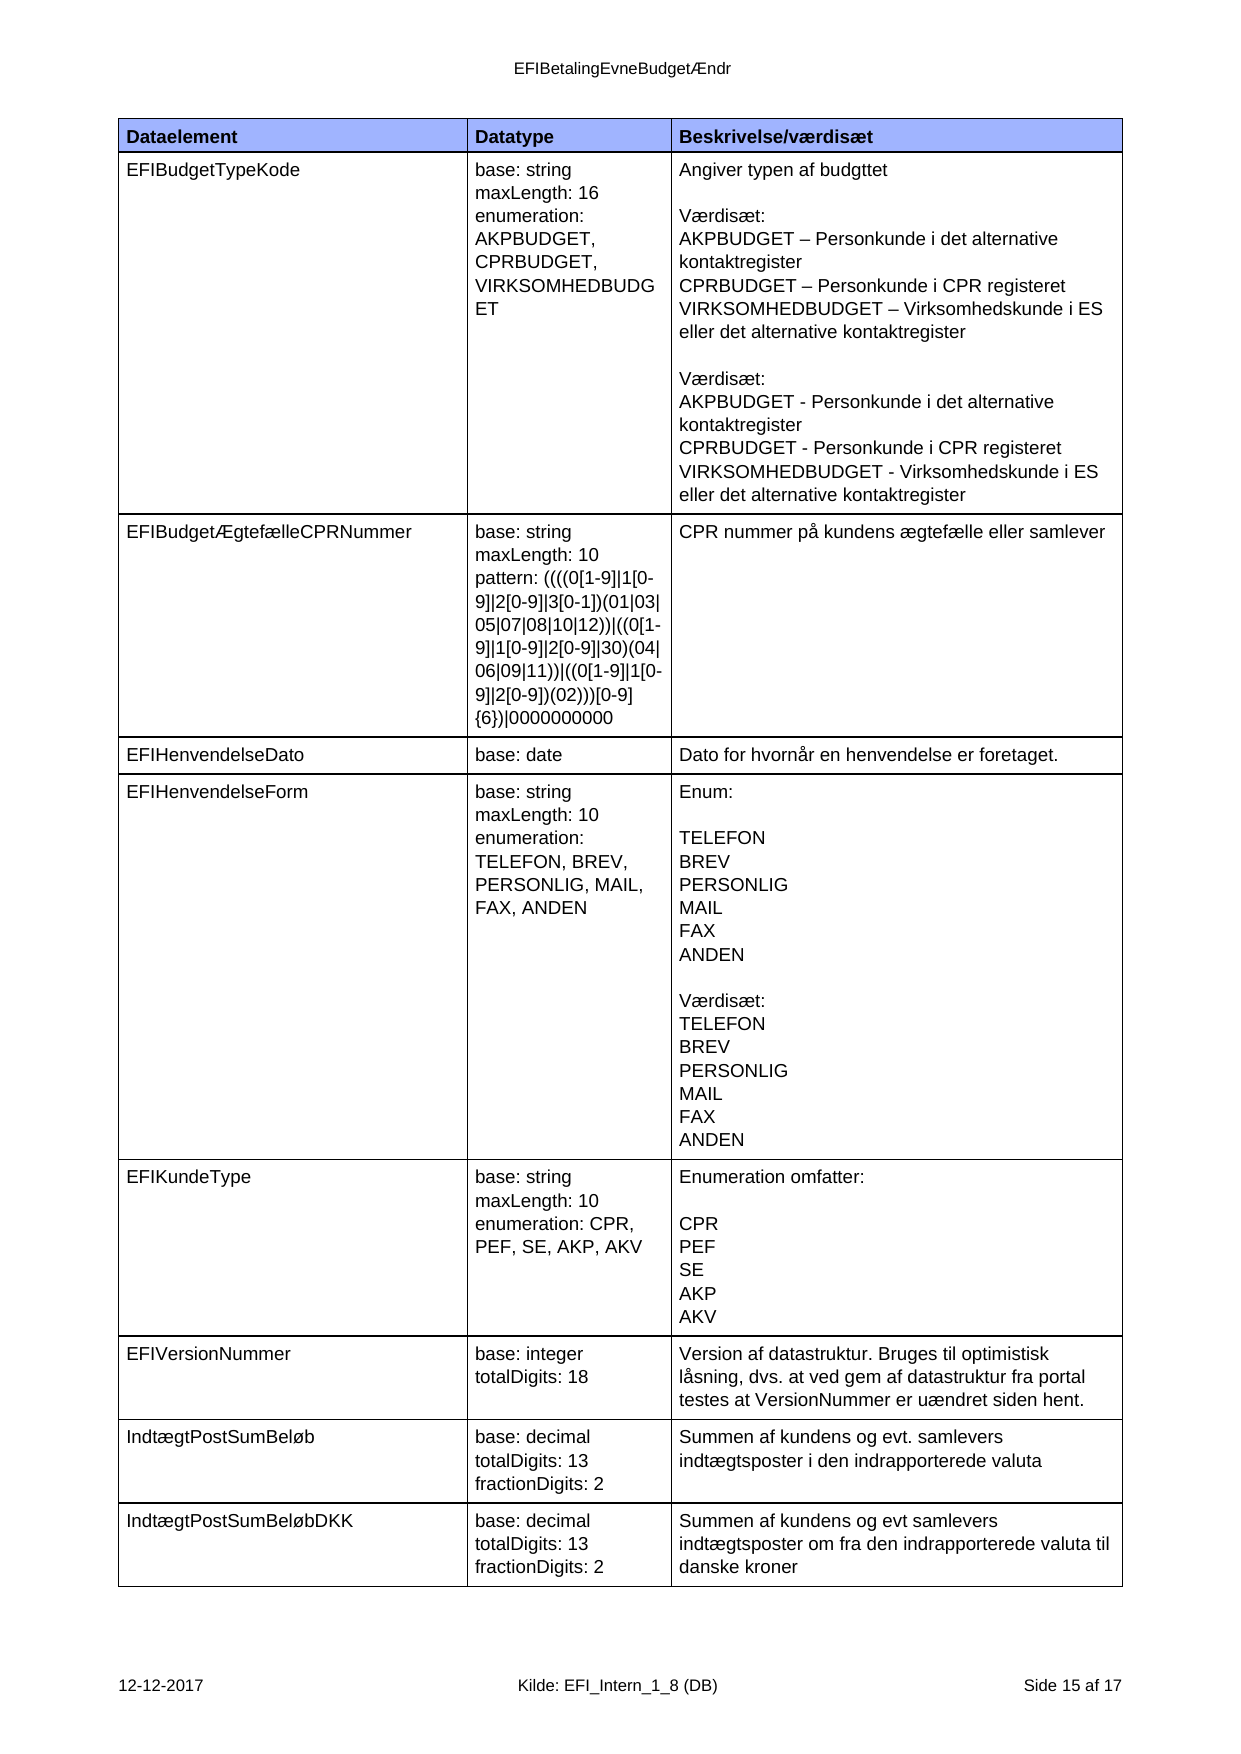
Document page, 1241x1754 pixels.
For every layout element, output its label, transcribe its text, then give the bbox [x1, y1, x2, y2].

table_cell EFIBudgetTypeKode [119, 153, 467, 513]
table_cell Version af datastruktur. Bruges til optimistisk låsning, dvs. at ved gem af datastruktur fra portal testes at VersionNummer er uændret siden hent. [672, 1337, 1122, 1419]
table_cell Enum: TELEFON BREV PERSONLIG MAIL FAX ANDEN Værdisæt: TELEFON BREV PERSONLIG MAIL FAX ANDEN [672, 775, 1122, 1159]
table_cell base: string maxLength: 10 enumeration: TELEFON, BREV, PERSONLIG, MAIL, FAX, ANDEN [468, 775, 671, 1159]
table_header Dataelement [119, 119, 467, 151]
table_cell Angiver typen af budgttet Værdisæt: AKPBUDGET – Personkunde i det alternative kontaktregister CPRBUDGET – Personkunde i CPR registeret VIRKSOMHEDBUDGET – Virksomhedskunde i ES eller det alternative kontaktregister Værdisæt: AKPBUDGET - Personkunde i det alternative kontaktregister CPRBUDGET - Personkunde i CPR registeret VIRKSOMHEDBUDGET - Virksomhedskunde i ES eller det alternative kontaktregister [672, 153, 1122, 513]
table_cell EFIHenvendelseForm [119, 775, 467, 1159]
table_cell Dato for hvornår en henvendelse er foretaget. [672, 738, 1122, 773]
table_cell EFIVersionNummer [119, 1337, 467, 1419]
table_cell base: integer totalDigits: 18 [468, 1337, 671, 1419]
table_cell base: date [468, 738, 671, 773]
table_cell base: string maxLength: 10 enumeration: CPR, PEF, SE, AKP, AKV [468, 1160, 671, 1335]
table_cell CPR nummer på kundens ægtefælle eller samlever [672, 515, 1122, 736]
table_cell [468, 1504, 671, 1586]
table_cell EFIBudgetÆgtefælleCPRNummer [119, 515, 467, 736]
table_cell Summen af kundens og evt samlevers indtægtsposter om fra den indrapporterede valuta til danske kroner [672, 1504, 1122, 1586]
table_cell IndtægtPostSumBeløb [119, 1420, 467, 1502]
table_cell Enumeration omfatter: CPR PEF SE AKP AKV [672, 1160, 1122, 1335]
table_cell Summen af kundens og evt. samlevers indtægtsposter i den indrapporterede valuta [672, 1420, 1122, 1502]
table_cell base: string maxLength: 16 enumeration: AKPBUDGET, CPRBUDGET, VIRKSOMHEDBUDGET [468, 153, 671, 513]
table_cell IndtægtPostSumBeløbDKK [119, 1504, 467, 1586]
table_cell EFIHenvendelseDato [119, 738, 467, 773]
table_cell EFIKundeType [119, 1160, 467, 1335]
table_cell base: string maxLength: 10 pattern: ((((0[1-9]|1[0-9]|2[0-9]|3[0-1])(01|03|05|07|08|10|12))|((0[1-9]|1[0-9]|2[0-9]|30)(04|06|09|11))|((0[1-9]|1[0-9]|2[0-9])(02)))[0-9]{6})|0000000000 [468, 515, 671, 736]
table_header Datatype [468, 119, 671, 151]
table_cell base: decimal totalDigits: 13 fractionDigits: 2 [468, 1420, 671, 1502]
table_header Beskrivelse/værdisæt [672, 119, 1122, 151]
